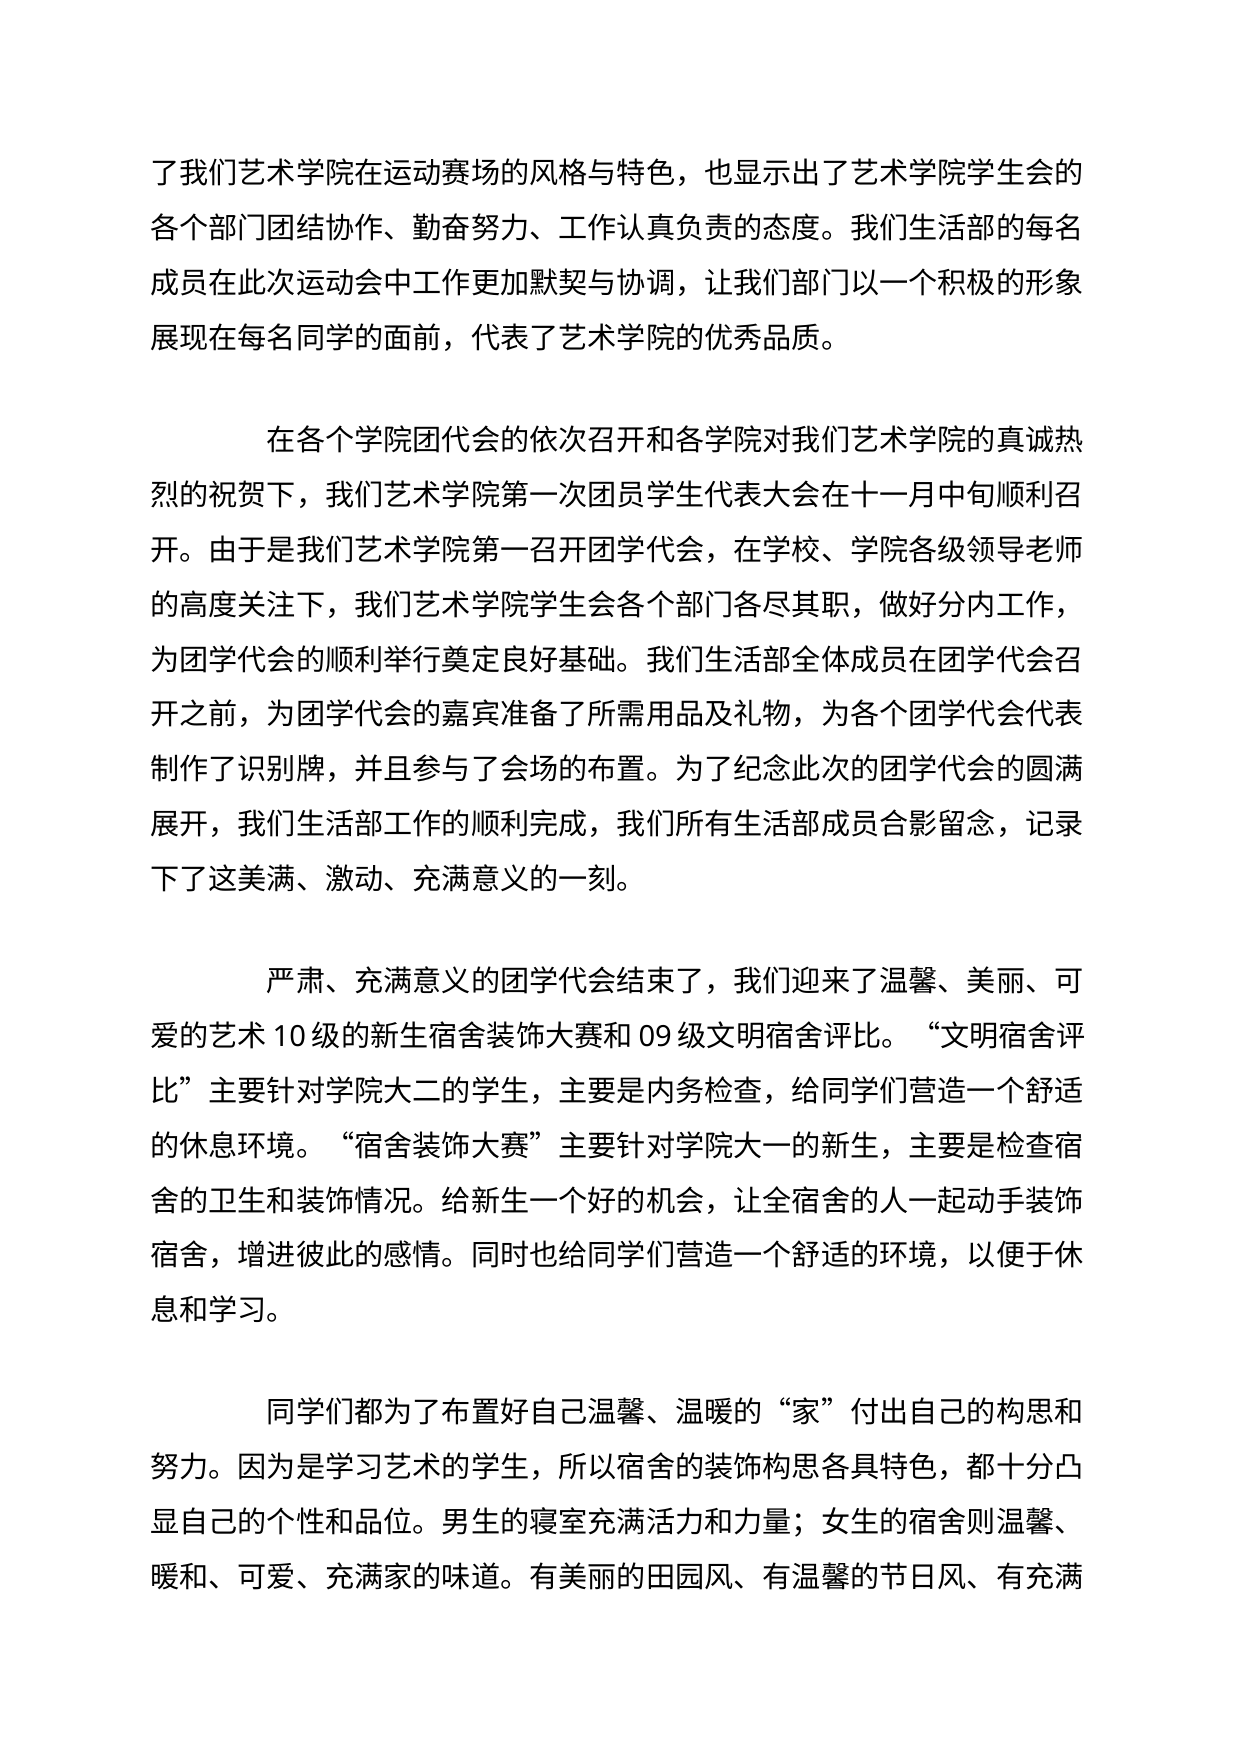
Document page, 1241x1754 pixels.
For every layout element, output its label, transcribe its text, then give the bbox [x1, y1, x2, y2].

text 在各个学院团代会的依次召开和各学院对我们艺术学院的真诚热烈的祝贺下，我们艺术学院第一次团员学生代表大会在十一月中旬顺利召开。由于是我们艺术学院第一召开团学代会，在学校、学院各级领导老师的高度关注下，我们艺术学院学生会各个部门各尽其职，做好分内工作，为团学代会的顺利举行奠定良好基础。我们生活部全体成员在团学代会召开之前，为团学代会的嘉宾准备了所需用品及礼物，为各个团学代会代表制作了识别牌，并且参与了会场的布置。为了纪念此次的团学代会的圆满展开，我们生活部工作的顺利完成，我们所有生活部成员合影留念，记录下了这美满、激动、充满意义的一刻。 [150, 416, 1090, 898]
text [150, 1389, 1090, 1596]
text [150, 150, 1090, 357]
text 严肃、充满意义的团学代会结束了，我们迎来了温馨、美丽、可爱的艺术10级的新生宿舍装饰大赛和09级文明宿舍评比。“文明宿舍评比”主要针对学院大二的学生，主要是内务检查，给同学们营造一个舒适的休息环境。“宿舍装饰大赛”主要针对学院大一的新生，主要是检查宿舍的卫生和装饰情况。给新生一个好的机会，让全宿舍的人一起动手装饰宿舍，增进彼此的感情。同时也给同学们营造一个舒适的环境，以便于休息和学习。 [150, 957, 1090, 1329]
